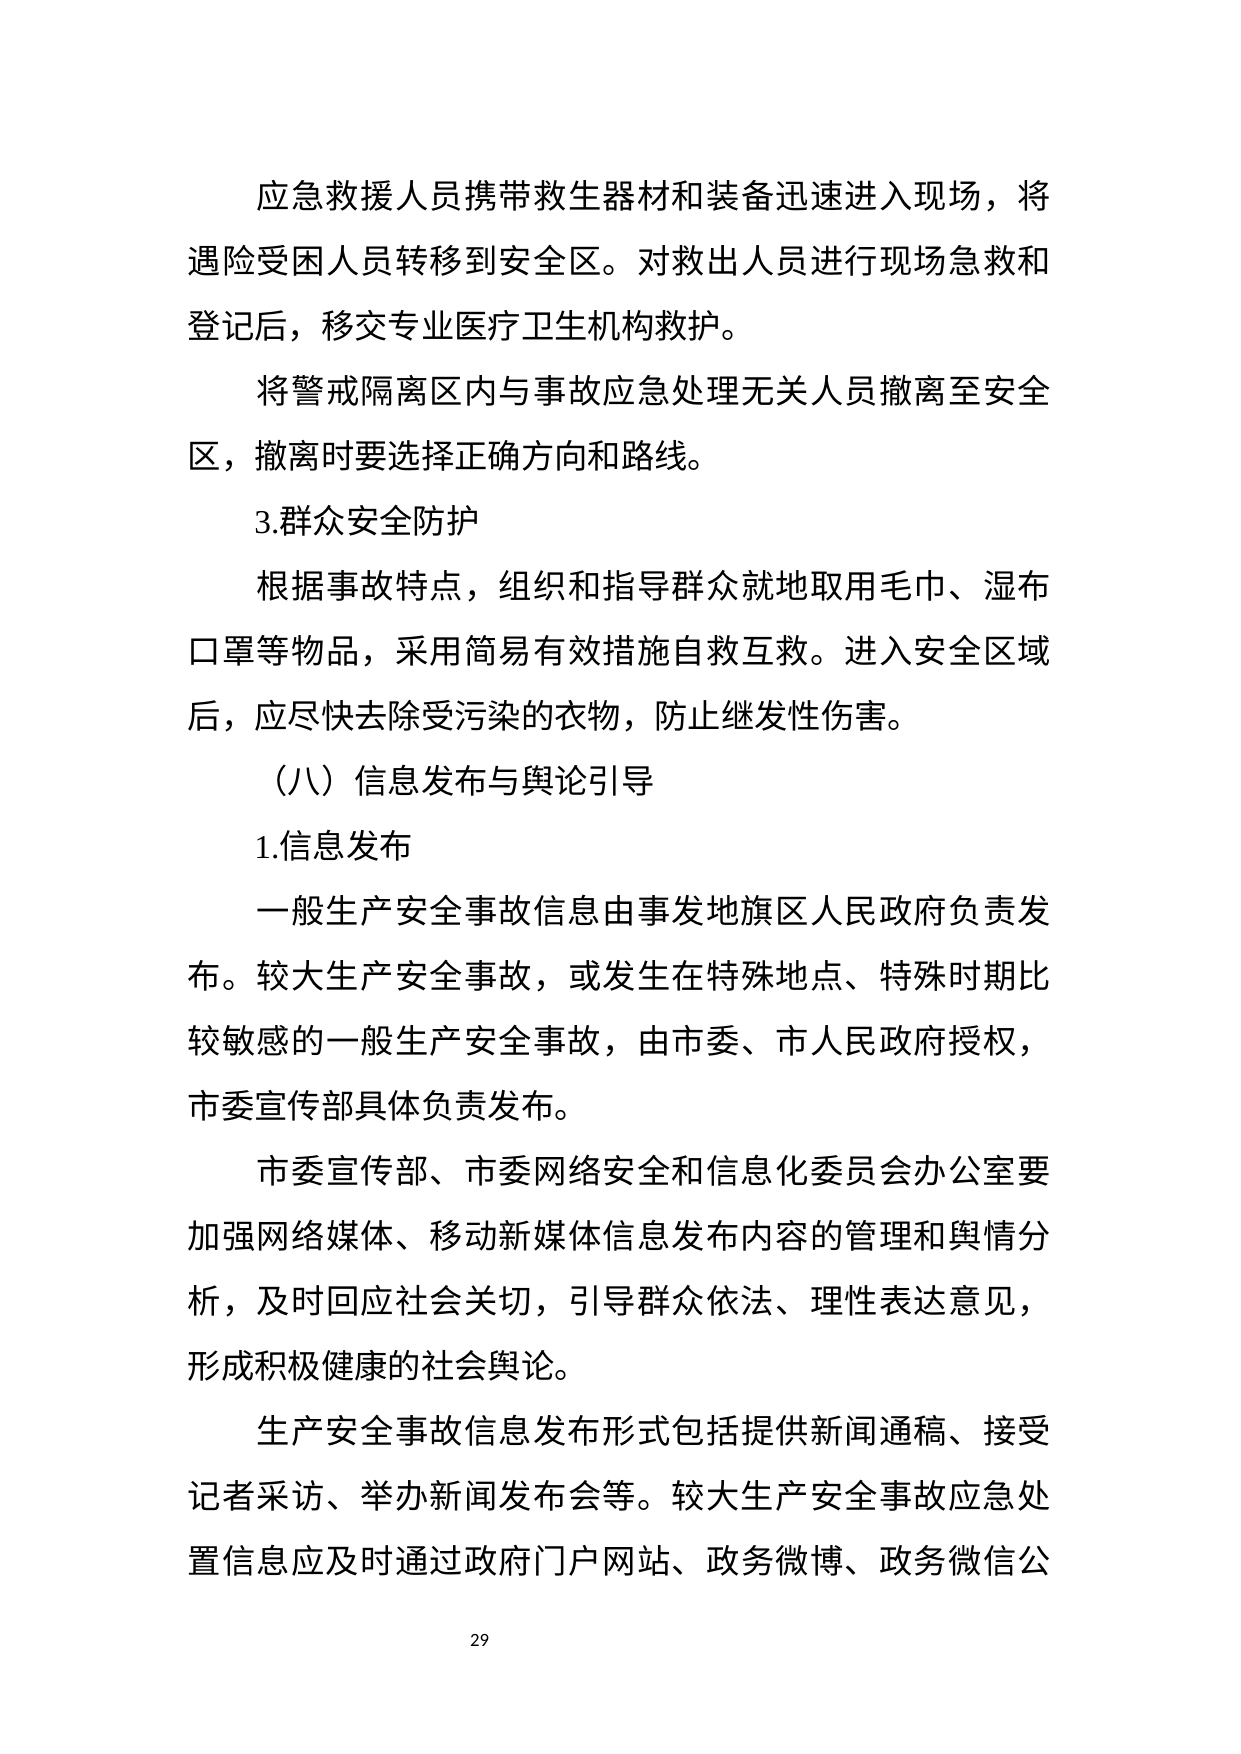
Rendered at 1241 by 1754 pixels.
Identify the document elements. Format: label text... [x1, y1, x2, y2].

text 根据事故特点，组织和指导群众就地取用毛巾、湿布、口罩等物品，采用简易有效措施自救互救。进入安全区域后，应尽快去除受污染的衣物，防止继发性伤害。 [187, 552, 1053, 747]
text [187, 1397, 1053, 1592]
text （八）信息发布与舆论引导 [187, 747, 1053, 812]
text 应急救援人员携带救生器材和装备迅速进入现场，将遇险受困人员转移到安全区。对救出人员进行现场急救和登记后，移交专业医疗卫生机构救护。 [187, 162, 1053, 357]
text 一般生产安全事故信息由事发地旗区人民政府负责发布。较大生产安全事故，或发生在特殊地点、特殊时期比较敏感的一般生产安全事故，由市委、市人民政府授权，市委宣传部具体负责发布。 [187, 877, 1053, 1137]
text 将警戒隔离区内与事故应急处理无关人员撤离至安全区，撤离时要选择正确方向和路线。 [187, 357, 1053, 487]
text 市委宣传部、市委网络安全和信息化委员会办公室要加强网络媒体、移动新媒体信息发布内容的管理和舆情分析，及时回应社会关切，引导群众依法、理性表达意见，形成积极健康的社会舆论。 [187, 1137, 1053, 1397]
text 3.群众安全防护 [187, 487, 1053, 552]
text 1.信息发布 [187, 812, 1053, 877]
